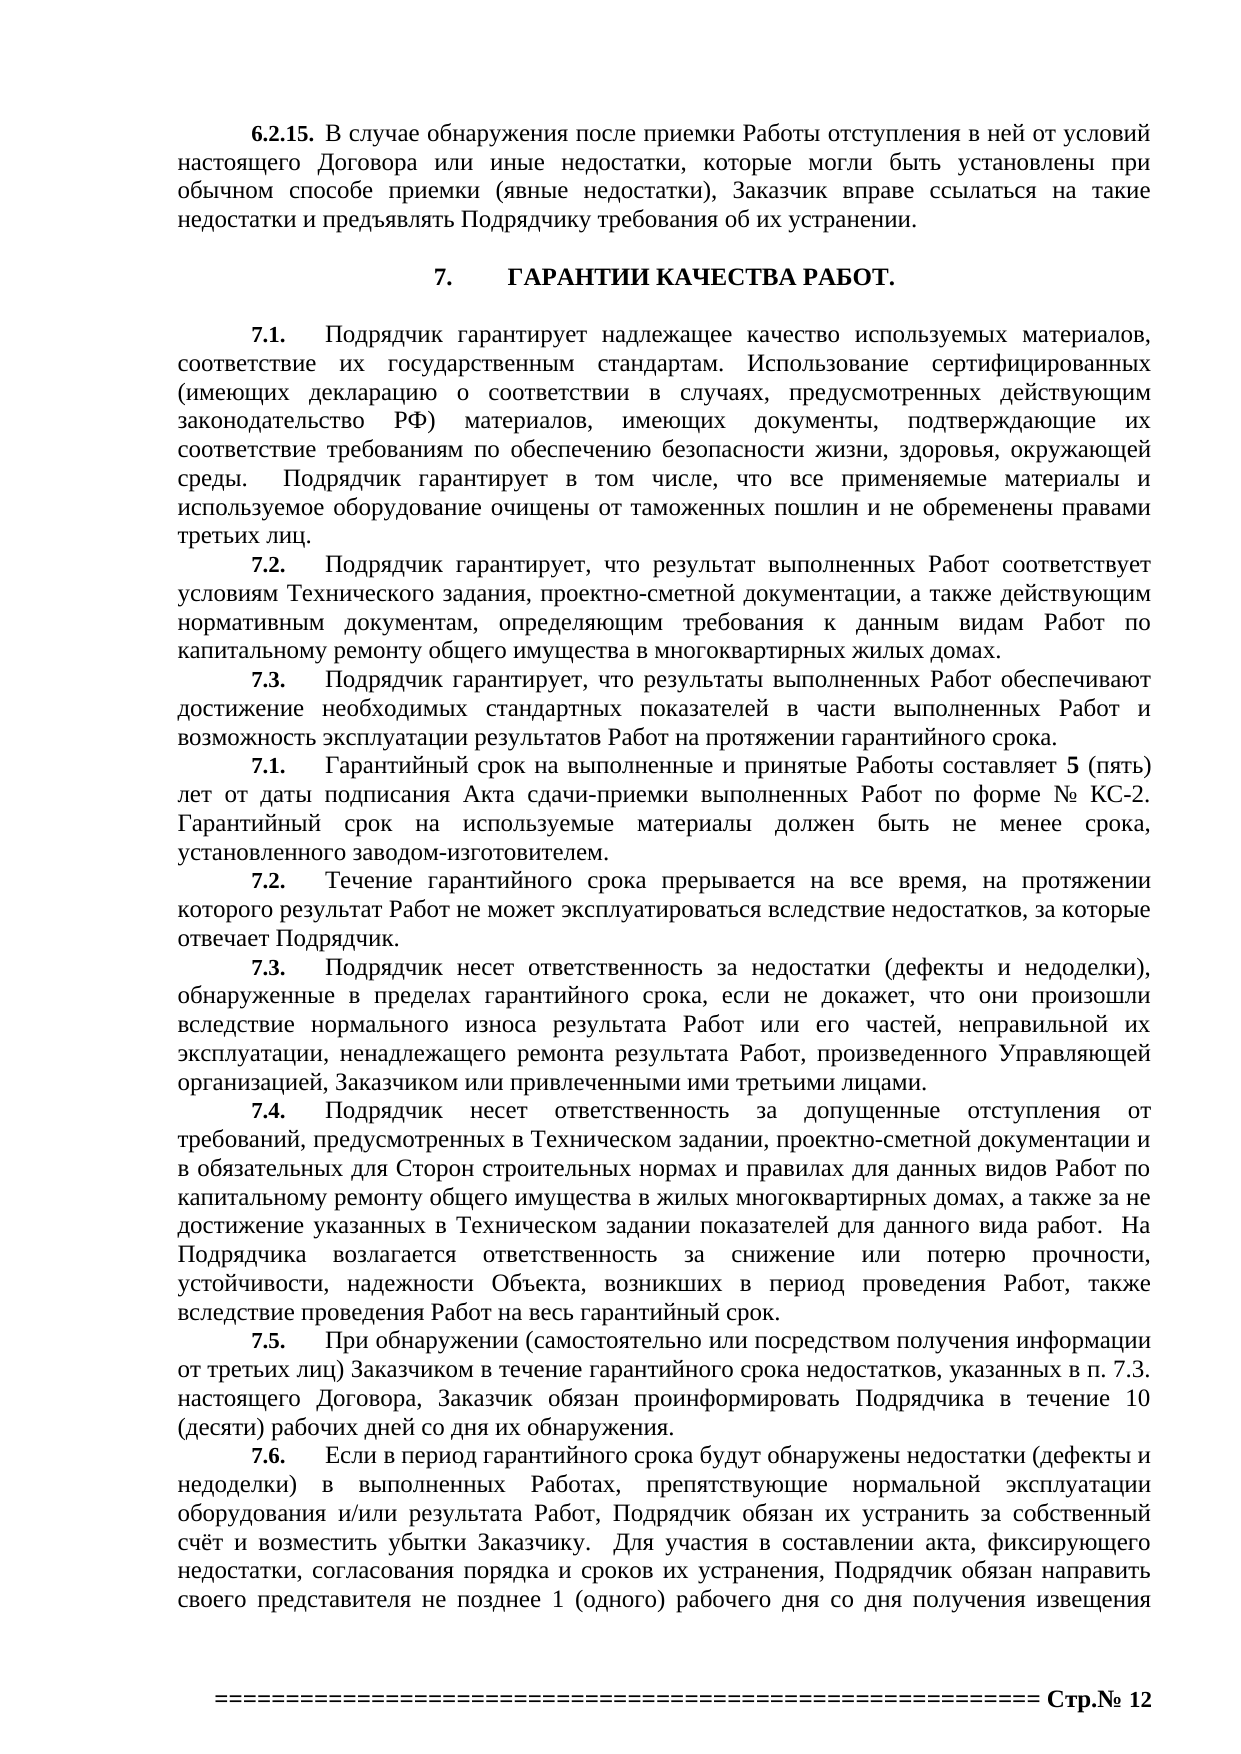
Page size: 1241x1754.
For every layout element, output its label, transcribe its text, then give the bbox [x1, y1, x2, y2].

list Гарантийный срок на выполненные и принятые Работы составляет 5 (пять) лет от даты подписания Акта сдачи-приемки выполненных Работ по форме № КС-2. Гарантийный срок на используемые материалы должен быть не менее срока, установленного заводом-изготовителем. [177, 751, 1152, 866]
list Подрядчик гарантирует, что результаты выполненных Работ обеспечивают достижение необходимых стандартных показателей в части выполненных Работ и возможность эксплуатации результатов Работ на протяжении гарантийного срока. [177, 664, 1152, 751]
list В случае обнаружения после приемки Работы отступления в ней от условий настоящего Договора или иные недостатки, которые могли быть установлены при обычном способе приемки (явные недостатки), Заказчик вправе ссылаться на такие недостатки и предъявлять Подрядчику требования об их устранении. [177, 118, 1152, 233]
list Течение гарантийного срока прерывается на все время, на протяжении которого результат Работ не может эксплуатироваться вследствие недостатков, за которые отвечает Подрядчик. [177, 866, 1152, 952]
list Подрядчик гарантирует надлежащее качество используемых материалов, соответствие их государственным стандартам. Использование сертифицированных (имеющих декларацию о соответствии в случаях, предусмотренных действующим законодательство РФ) материалов, имеющих документы, подтверждающие их соответствие требованиям по обеспечению безопасности жизни, здоровья, окружающей среды. Подрядчик гарантирует в том числе, что все применяемые материалы и используемое оборудование очищены от таможенных пошлин и не обременены правами третьих лиц. [177, 319, 1152, 549]
list Подрядчик несет ответственность за недостатки (дефекты и недоделки), обнаруженные в пределах гарантийного срока, если не докажет, что они произошли вследствие нормального износа результата Работ или его частей, неправильной их эксплуатации, ненадлежащего ремонта результата Работ, произведенного Управляющей организацией, Заказчиком или привлеченными ими третьими лицами. [177, 952, 1152, 1096]
list Подрядчик несет ответственность за допущенные отступления от требований, предусмотренных в Техническом задании, проектно-сметной документации и в обязательных для Сторон строительных нормах и правилах для данных видов Работ по капитальному ремонту общего имущества в жилых многоквартирных домах, а также за не достижение указанных в Техническом задании показателей для данного вида работ. На Подрядчика возлагается ответственность за снижение или потерю прочности, устойчивости, надежности Объекта, возникших в период проведения Работ, также вследствие проведения Работ на весь гарантийный срок. [177, 1096, 1152, 1326]
list При обнаружении (самостоятельно или посредством получения информации от третьих лиц) Заказчиком в течение гарантийного срока недостатков, указанных в п. 7.3. настоящего Договора, Заказчик обязан проинформировать Подрядчика в течение 10 (десяти) рабочих дней со дня их обнаружения. [177, 1326, 1152, 1441]
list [177, 1441, 1152, 1613]
text 7. ГАРАНТИИ КАЧЕСТВА РАБОТ. [177, 262, 1152, 291]
list Подрядчик гарантирует, что результат выполненных Работ соответствует условиям Технического задания, проектно-сметной документации, а также действующим нормативным документам, определяющим требования к данным видам Работ по капитальному ремонту общего имущества в многоквартирных жилых домах. [177, 549, 1152, 664]
